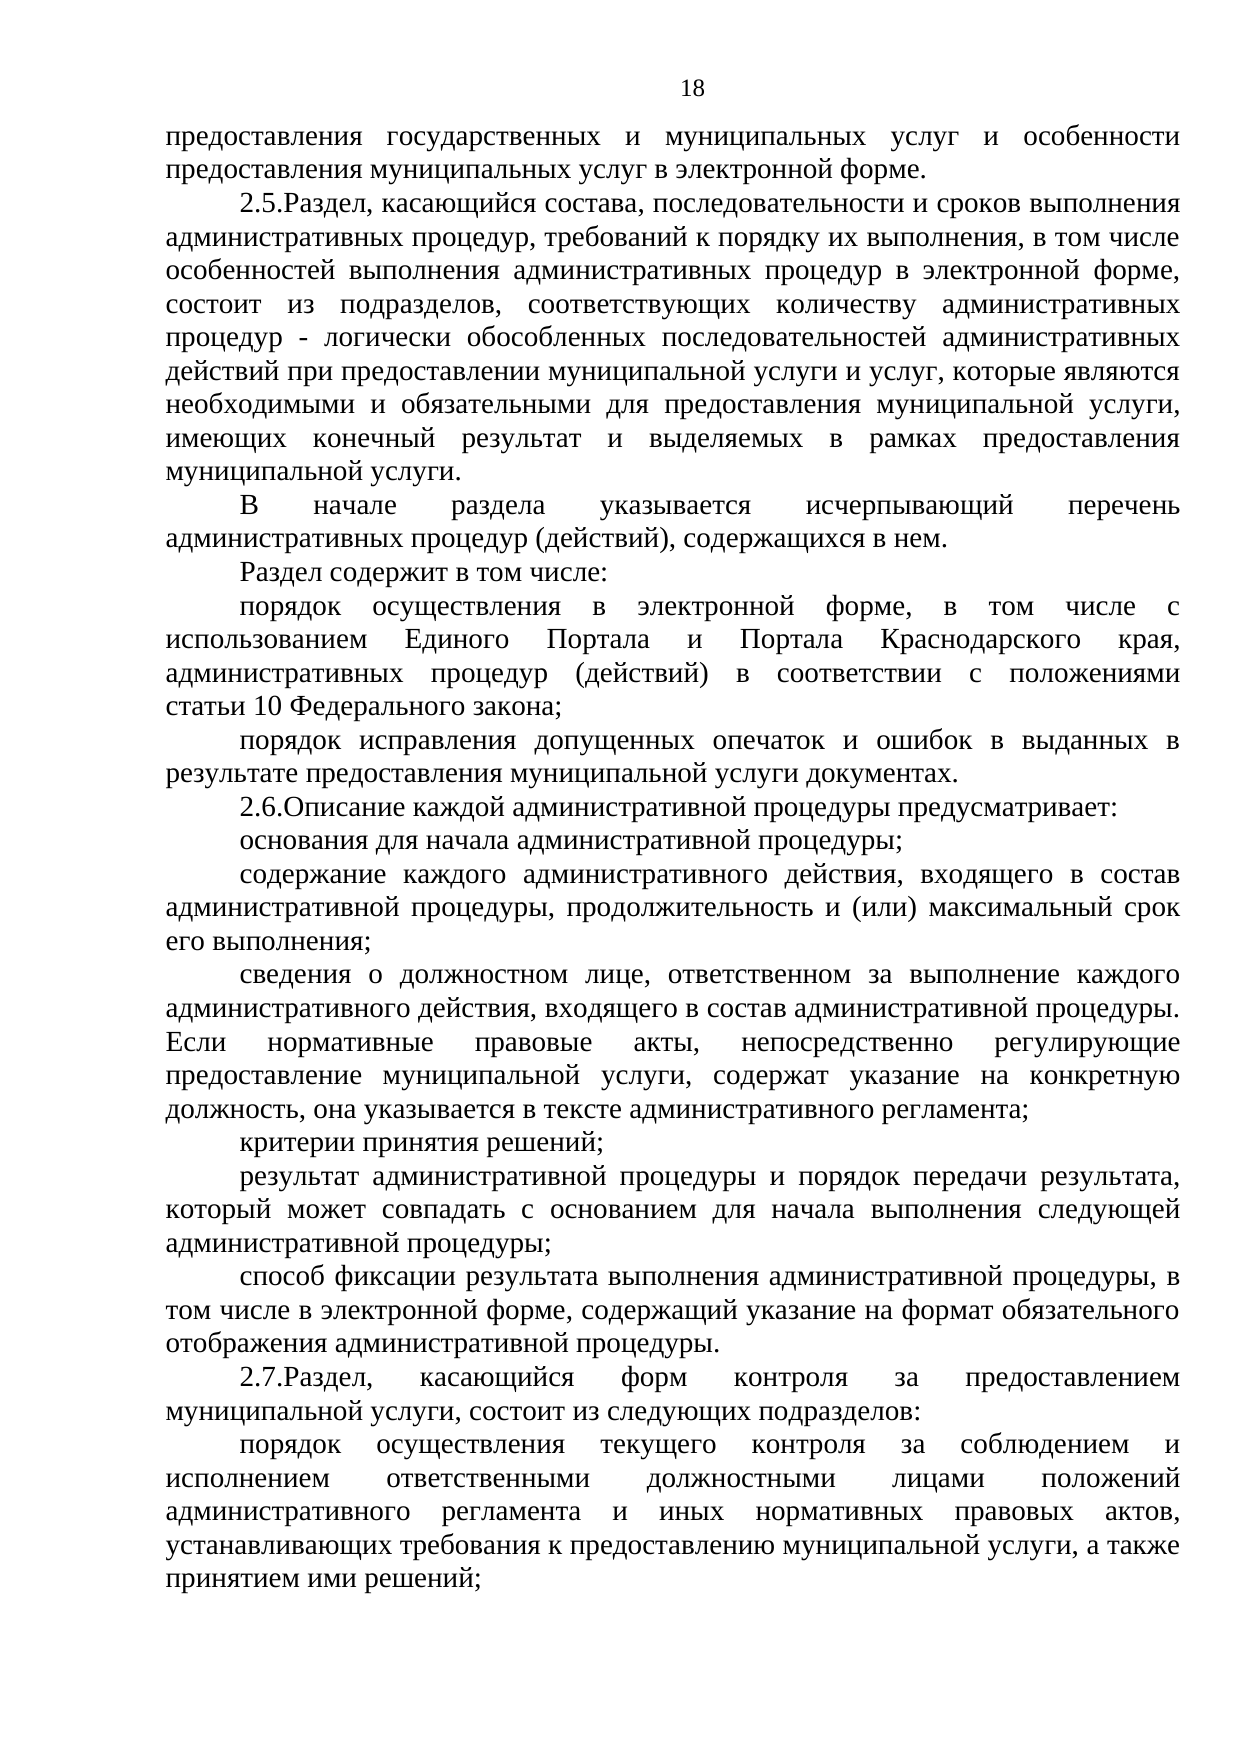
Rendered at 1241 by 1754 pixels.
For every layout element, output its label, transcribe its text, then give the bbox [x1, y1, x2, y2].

text порядок осуществления текущего контроля за соблюдением и исполнением ответственными должностными лицами положений административного регламента и иных нормативных правовых актов, устанавливающих требования к предоставлению муниципальной услуги, а также принятием ими решений; [165, 1426, 1181, 1594]
text содержание каждого административного действия, входящего в состав административной процедуры, продолжительность и (или) максимальный срок его выполнения; [165, 856, 1181, 957]
text 2.5.Раздел, касающийся состава, последовательности и сроков выполнения административных процедур, требований к порядку их выполнения, в том числе особенностей выполнения административных процедур в электронной форме, состоит из подразделов, соответствующих количеству административных процедур - логически обособленных последовательностей административных действий при предоставлении муниципальной услуги и услуг, которые являются необходимыми и обязательными для предоставления муниципальной услуги, имеющих конечный результат и выделяемых в рамках предоставления муниципальной услуги. [165, 185, 1181, 487]
text порядок осуществления в электронной форме, в том числе с использованием Единого Портала и Портала Краснодарского края, административных процедур (действий) в соответствии с положениями статьи 10 Федерального закона; [165, 588, 1181, 722]
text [165, 118, 1181, 185]
text критерии принятия решений; [165, 1124, 1181, 1158]
text В начале раздела указывается исчерпывающий перечень административных процедур (действий), содержащихся в нем. [165, 487, 1181, 554]
text 2.7.Раздел, касающийся форм контроля за предоставлением муниципальной услуги, состоит из следующих подразделов: [165, 1359, 1181, 1426]
text 2.6.Описание каждой административной процедуры предусматривает: [165, 789, 1181, 822]
text порядок исправления допущенных опечаток и ошибок в выданных в результате предоставления муниципальной услуги документах. [165, 722, 1181, 789]
text сведения о должностном лице, ответственном за выполнение каждого административного действия, входящего в состав административной процедуры. Если нормативные правовые акты, непосредственно регулирующие предоставление муниципальной услуги, содержат указание на конкретную должность, она указывается в тексте административного регламента; [165, 957, 1181, 1124]
text результат административной процедуры и порядок передачи результата, который может совпадать с основанием для начала выполнения следующей административной процедуры; [165, 1158, 1181, 1258]
text Раздел содержит в том числе: [165, 554, 1181, 588]
text основания для начала административной процедуры; [165, 822, 1181, 856]
text способ фиксации результата выполнения административной процедуры, в том числе в электронной форме, содержащий указание на формат обязательного отображения административной процедуры. [165, 1258, 1181, 1359]
